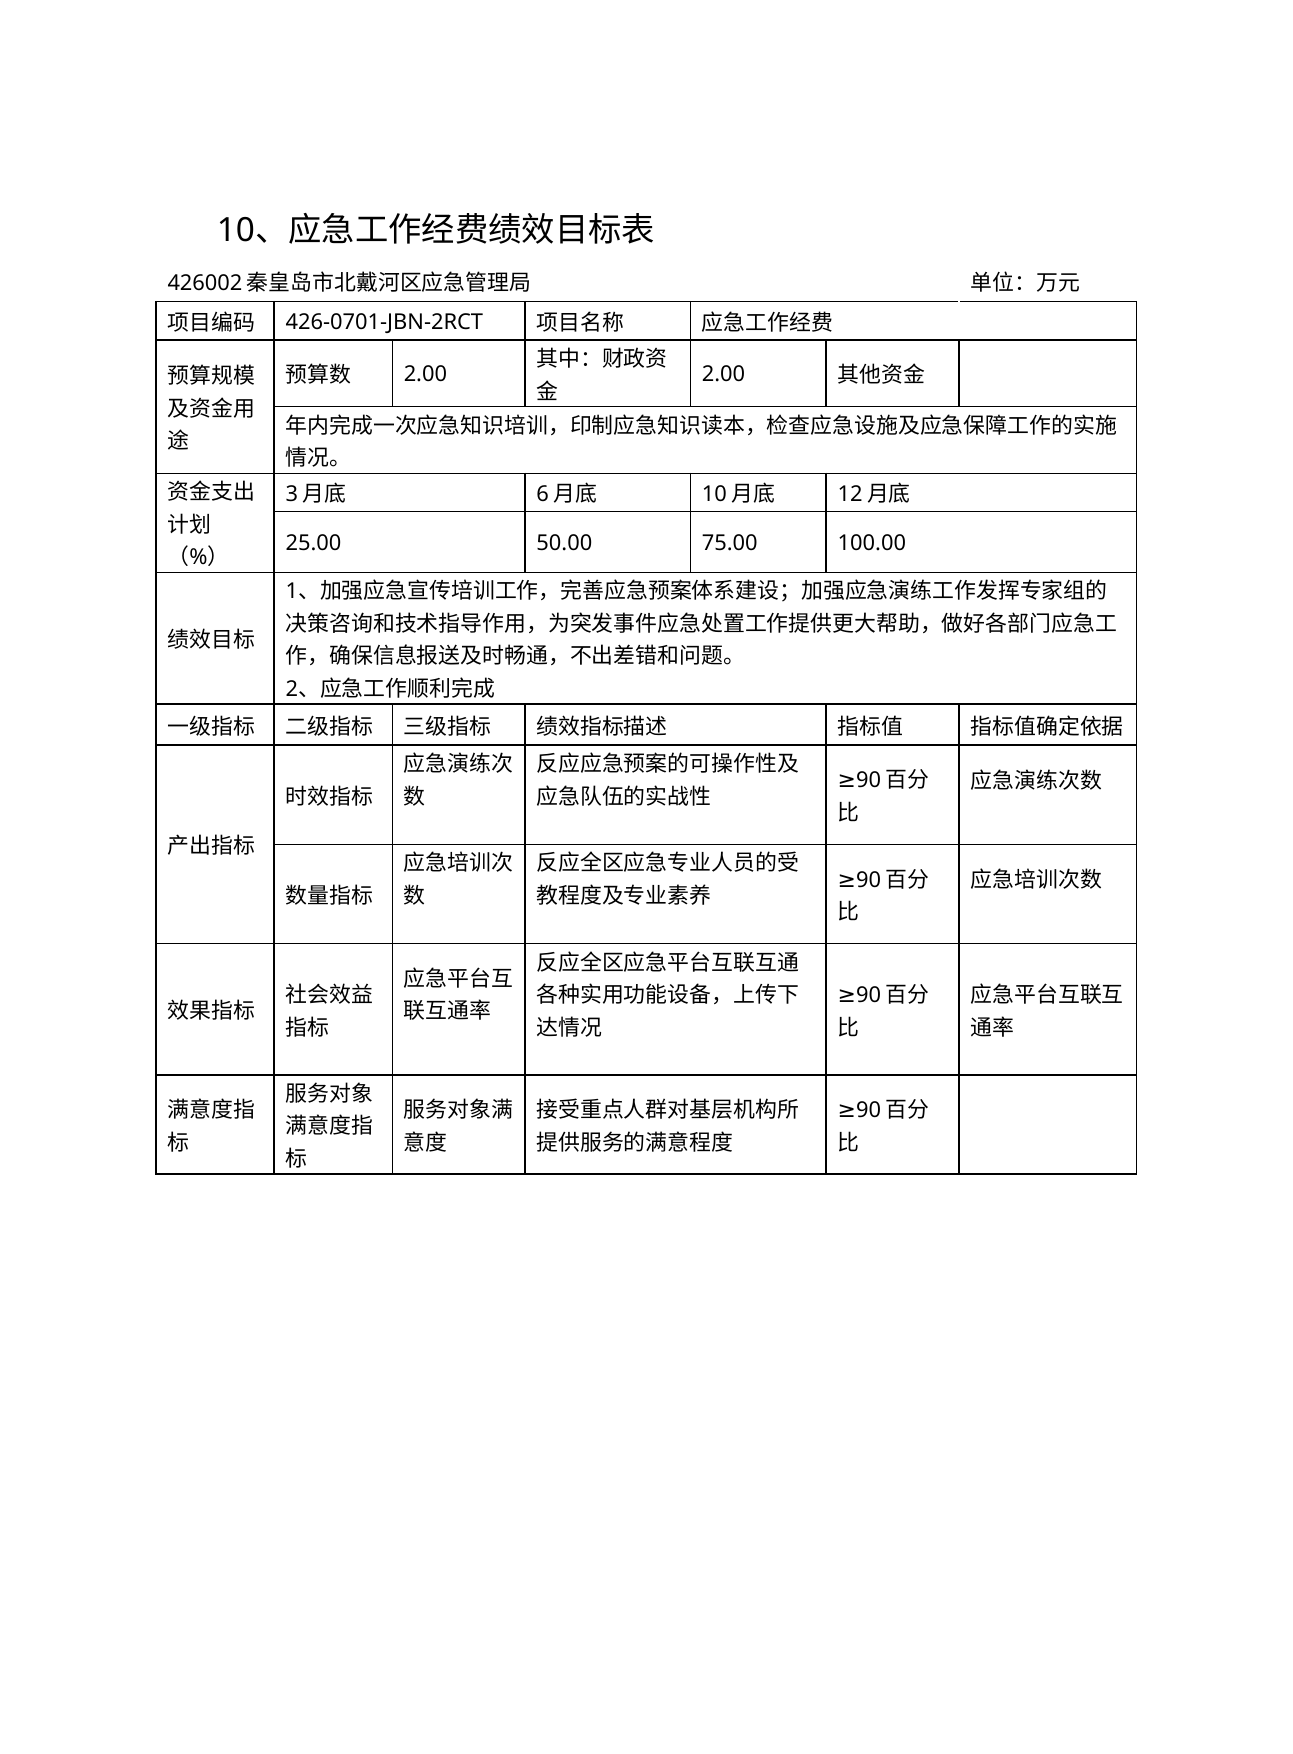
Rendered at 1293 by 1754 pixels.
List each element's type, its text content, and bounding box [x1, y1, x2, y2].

table_cell 项目名称 [526, 302, 690, 339]
table_cell 100.00 [827, 512, 1136, 571]
table_cell 反应应急预案的可操作性及应急队伍的实战性 [526, 746, 825, 843]
table_cell 服务对象满意度 [393, 1076, 524, 1173]
table_cell 接受重点人群对基层机构所提供服务的满意程度 [526, 1076, 825, 1173]
table_header 426002秦皇岛市北戴河区应急管理局 [157, 261, 958, 301]
table_cell 绩效目标 [157, 573, 273, 703]
table_cell 50.00 [526, 512, 690, 571]
table_cell 年内完成一次应急知识培训，印制应急知识读本，检查应急设施及应急保障工作的实施情况。 [275, 407, 1136, 472]
table_cell 其他资金 [827, 341, 958, 406]
table_cell 指标值 [827, 705, 958, 744]
table_cell 资金支出计划（%） [157, 474, 273, 571]
table_cell 时效指标 [275, 746, 392, 843]
table_cell 应急演练次数 [393, 746, 524, 843]
table_cell 应急工作经费 [691, 302, 1136, 339]
table_cell 二级指标 [275, 705, 392, 744]
table_cell 产出指标 [157, 746, 273, 942]
table_cell ≥90百分比 [827, 845, 958, 942]
table_cell 2.00 [691, 341, 825, 406]
table_cell 其中：财政资金 [526, 341, 690, 406]
table_cell 应急培训次数 [960, 845, 1136, 942]
table_cell 服务对象满意度指标 [275, 1076, 392, 1173]
table_cell ≥90百分比 [827, 746, 958, 843]
table_cell 75.00 [691, 512, 825, 571]
table_cell 绩效指标描述 [526, 705, 825, 744]
table_cell 应急演练次数 [960, 746, 1136, 843]
table_cell 25.00 [275, 512, 524, 571]
table_cell 应急培训次数 [393, 845, 524, 942]
table_cell 效果指标 [157, 944, 273, 1074]
table_cell 反应全区应急平台互联互通各种实用功能设备，上传下达情况 [526, 944, 825, 1074]
table_cell 满意度指标 [157, 1076, 273, 1173]
table_cell 3月底 [275, 474, 524, 511]
table_cell 预算规模及资金用途 [157, 341, 273, 472]
table_cell [960, 341, 1136, 406]
table_cell 12月底 [827, 474, 1136, 511]
table_header 单位：万元 [960, 261, 1136, 301]
table_cell 社会效益指标 [275, 944, 392, 1074]
table_cell [960, 1076, 1136, 1173]
table_cell 10月底 [691, 474, 825, 511]
table_cell 指标值确定依据 [960, 705, 1136, 744]
table_cell 应急平台互联互通率 [393, 944, 524, 1074]
table_cell 三级指标 [393, 705, 524, 744]
table_cell 1、加强应急宣传培训工作，完善应急预案体系建设；加强应急演练工作发挥专家组的决策咨询和技术指导作用，为突发事件应急处置工作提供更大帮助，做好各部门应急工作，确保信息报送及时畅通，不出差错和问题。 2、应急工作顺利完成 [275, 573, 1136, 703]
table_cell 一级指标 [157, 705, 273, 744]
table_cell ≥90百分比 [827, 1076, 958, 1173]
table_cell 426-0701-JBN-2RCT [275, 302, 524, 339]
table_cell 预算数 [275, 341, 392, 406]
table_cell 应急平台互联互通率 [960, 944, 1136, 1074]
table_cell 数量指标 [275, 845, 392, 942]
table_cell ≥90百分比 [827, 944, 958, 1074]
table_cell 2.00 [393, 341, 524, 406]
table_cell 6月底 [526, 474, 690, 511]
text 10、应急工作经费绩效目标表 [150, 194, 1142, 259]
table_cell 反应全区应急专业人员的受教程度及专业素养 [526, 845, 825, 942]
table_cell 项目编码 [157, 302, 273, 339]
